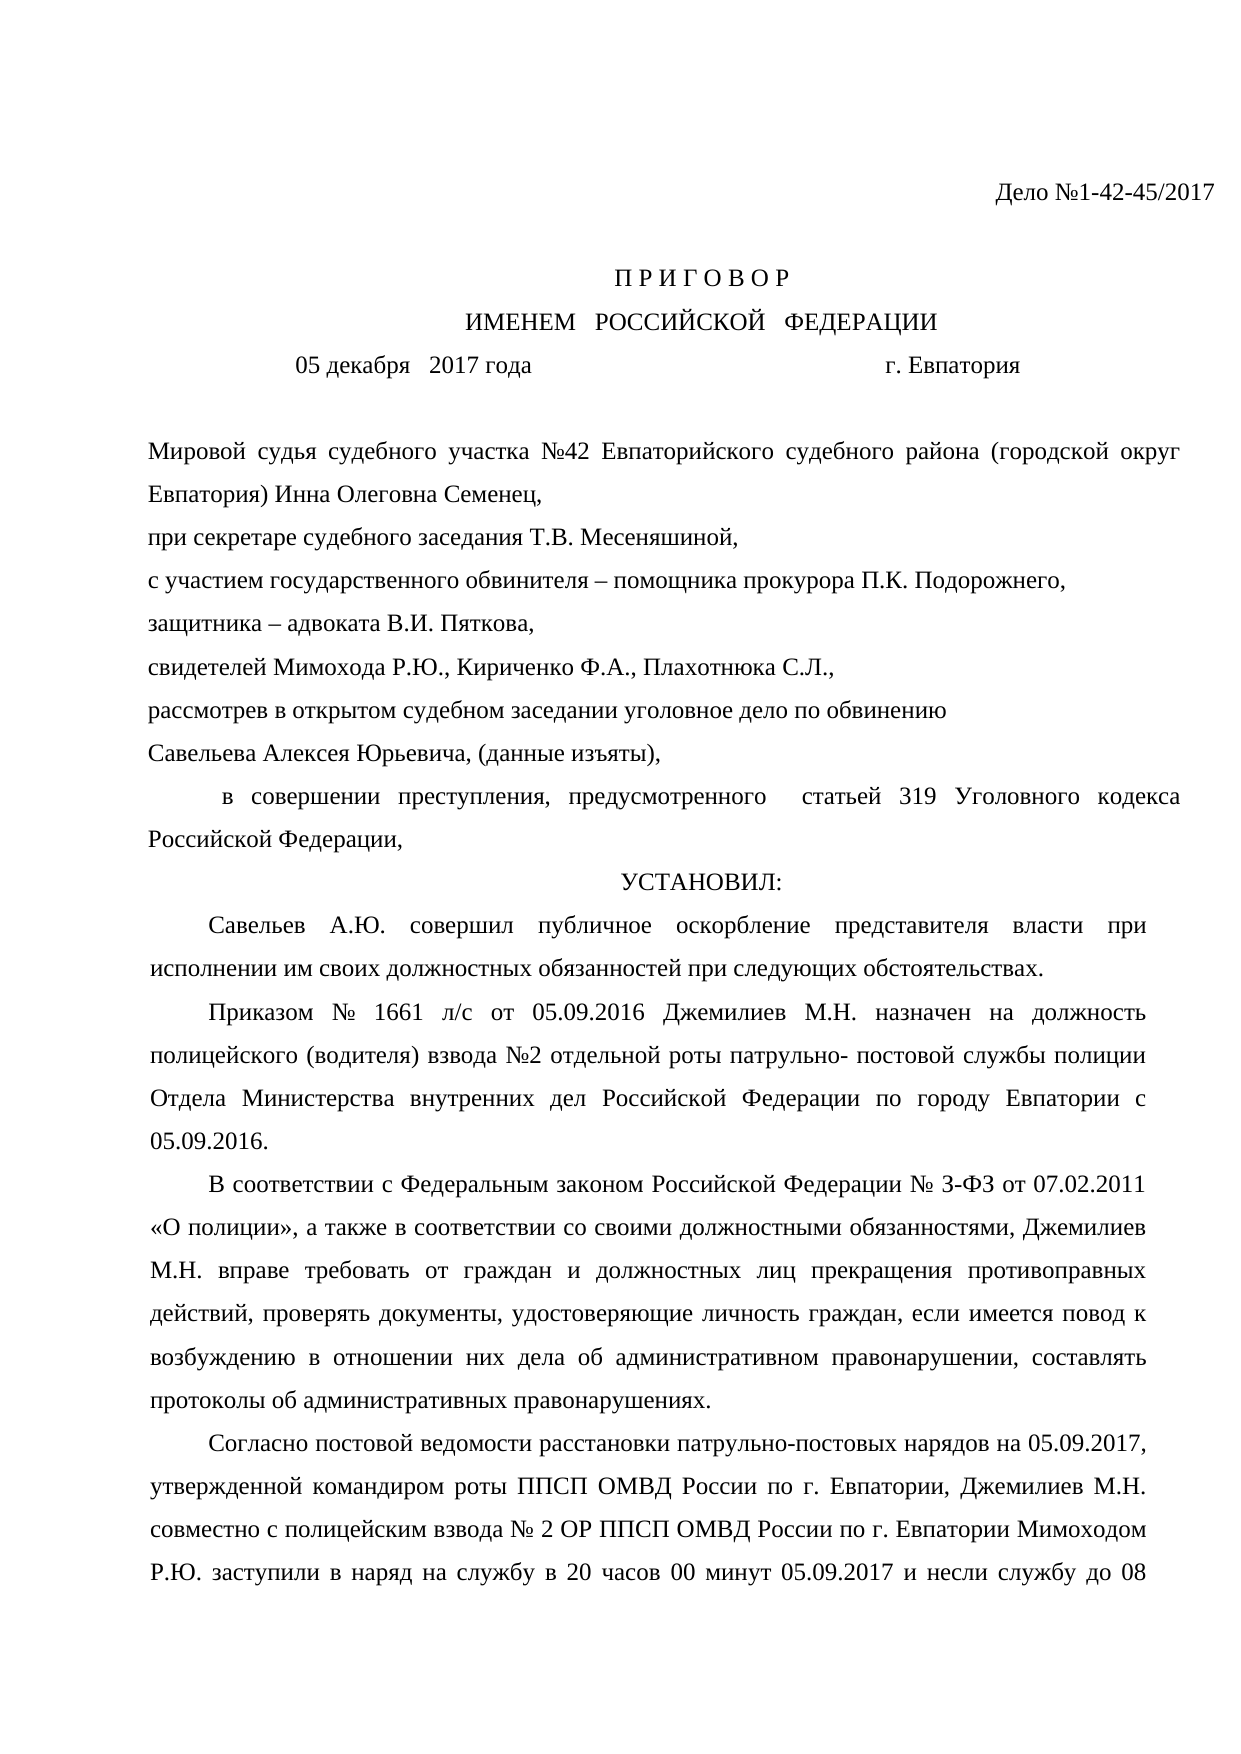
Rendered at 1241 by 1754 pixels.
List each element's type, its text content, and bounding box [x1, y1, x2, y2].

text УСТАНОВИЛ: [148, 867, 1181, 896]
text защитника – адвоката В.И. Пяткова, [148, 608, 1181, 637]
text П Р И Г О В О Р [148, 263, 1181, 292]
text с участием государственного обвинителя – помощника прокурора П.К. Подорожнего, [148, 565, 1181, 594]
text Приказом № 1661 л/с от 05.09.2016 Джемилиев М.Н. назначен на должность полицейского (водителя) взвода №2 отдельной роты патрульно- постовой службы полиции Отдела Министерства внутренних дел Российской Федерации по городу Евпатории с 05.09.2016. [150, 997, 1147, 1155]
text Мировой судья судебного участка №42 Евпаторийского судебного района (городской округ Евпатория) Инна Олеговна Семенец, [148, 436, 1181, 508]
text 05 декабря 2017 года г. Евпатория [148, 350, 1181, 378]
text Дело №1-42-45/2017 [148, 177, 1214, 206]
text Савельева Алексея Юрьевича, (данные изъяты), [148, 738, 1181, 767]
text рассмотрев в открытом судебном заседании уголовное дело по обвинению [148, 695, 1181, 723]
text Савельев А.Ю. совершил публичное оскорбление представителя власти при исполнении им своих должностных обязанностей при следующих обстоятельствах. [150, 910, 1147, 982]
text ИМЕНЕМ РОССИЙСКОЙ ФЕДЕРАЦИИ [148, 307, 1181, 335]
text свидетелей Мимохода Р.Ю., Кириченко Ф.А., Плахотнюка С.Л., [148, 652, 1181, 680]
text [150, 1428, 1147, 1586]
text в совершении преступления, предусмотренного статьей 319 Уголовного кодекса Российской Федерации, [148, 781, 1181, 853]
text при секретаре судебного заседания Т.В. Месеняшиной, [148, 522, 1181, 551]
text В соответствии с Федеральным законом Российской Федерации № З-ФЗ от 07.02.2011 «О полиции», а также в соответствии со своими должностными обязанностями, Джемилиев М.Н. вправе требовать от граждан и должностных лиц прекращения противоправных действий, проверять документы, удостоверяющие личность граждан, если имеется повод к возбуждению в отношении них дела об административном правонарушении, составлять протоколы об административных правонарушениях. [150, 1169, 1147, 1413]
